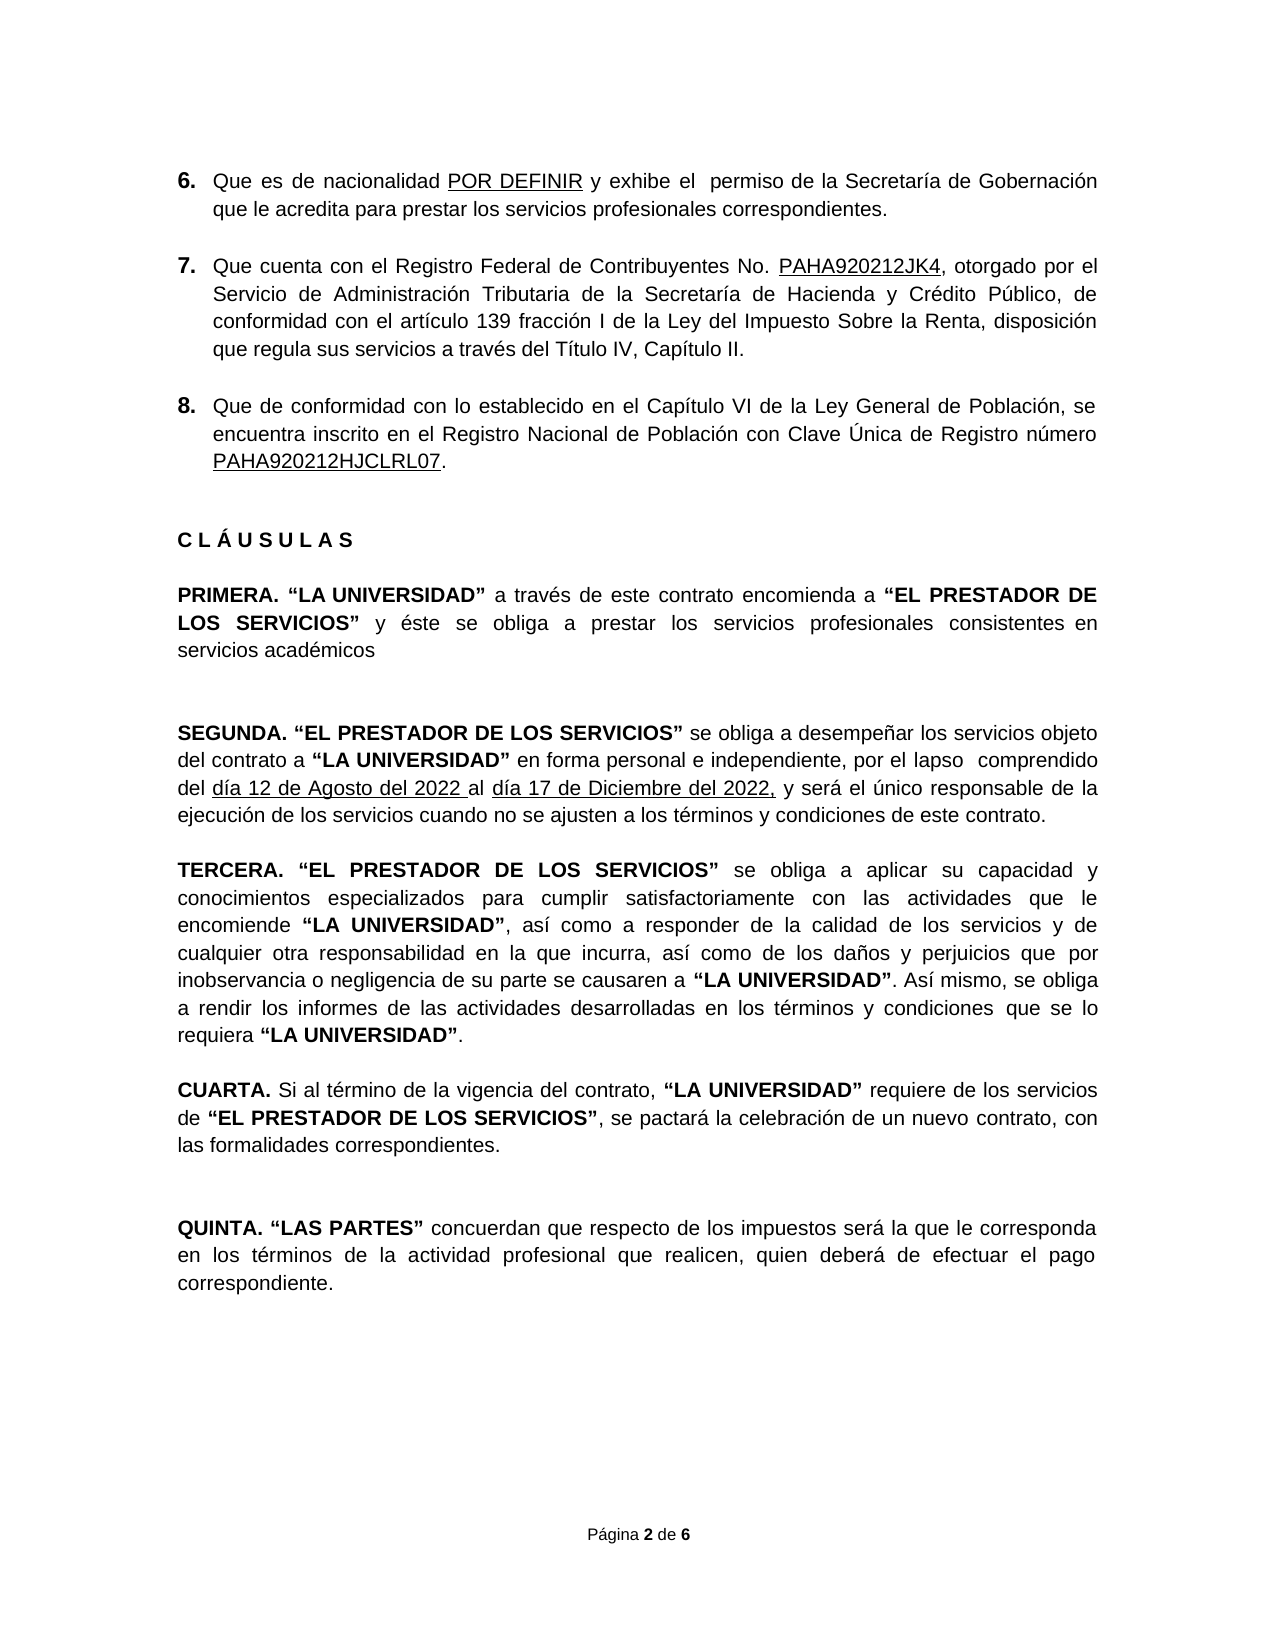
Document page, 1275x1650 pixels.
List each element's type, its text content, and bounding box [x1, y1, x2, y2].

list Que cuenta con el Registro Federal de Contribuyentes No. PAHA920212JK4, otorgado por el Servicio de Administración Tributaria de la Secretaría de Hacienda y Crédito Público, de conformidad con el artículo 139 fracción I de la Ley del Impuesto Sobre la Renta, disposición que regula sus servicios a través del Título IV, Capítulo II. [177, 252, 1098, 361]
text PRIMERA. “LA UNIVERSIDAD” a través de este contrato encomienda a “EL PRESTADOR DE LOS SERVICIOS” y éste se obliga a prestar los servicios profesionales consistentes en servicios académicos [177, 583, 1098, 662]
subtitle C L Á U S U L A S [177, 528, 1098, 552]
text CUARTA. Si al término de la vigencia del contrato, “LA UNIVERSIDAD” requiere de los servicios de “EL PRESTADOR DE LOS SERVICIOS”, se pactará la celebración de un nuevo contrato, con las formalidades correspondientes. [177, 1078, 1098, 1157]
text QUINTA. “LAS PARTES” concuerdan que respecto de los impuestos será la que le corresponda en los términos de la actividad profesional que realicen, quien deberá de efectuar el pago correspondiente. [177, 1216, 1098, 1295]
text SEGUNDA. “EL PRESTADOR DE LOS SERVICIOS” se obliga a desempeñar los servicios objeto del contrato a “LA UNIVERSIDAD” en forma personal e independiente, por el lapso comprendido del día 12 de Agosto del 2022 al día 17 de Diciembre del 2022, y será el único responsable de la ejecución de los servicios cuando no se ajusten a los términos y condiciones de este contrato. [177, 721, 1098, 827]
list Que de conformidad con lo establecido en el Capítulo VI de la Ley General de Población, se encuentra inscrito en el Registro Nacional de Población con Clave Única de Registro número PAHA920212HJCLRL07. [177, 392, 1098, 473]
text TERCERA. “EL PRESTADOR DE LOS SERVICIOS” se obliga a aplicar su capacidad y conocimientos especializados para cumplir satisfactoriamente con las actividades que le encomiende “LA UNIVERSIDAD”, así como a responder de la calidad de los servicios y de cualquier otra responsabilidad en la que incurra, así como de los daños y perjuicios que por inobservancia o negligencia de su parte se causaren a “LA UNIVERSIDAD”. Así mismo, se obliga a rendir los informes de las actividades desarrolladas en los términos y condiciones que se lo requiera “LA UNIVERSIDAD”. [177, 858, 1098, 1047]
list Que es de nacionalidad POR DEFINIR y exhibe el permiso de la Secretaría de Gobernación que le acredita para prestar los servicios profesionales correspondientes. [177, 167, 1098, 221]
